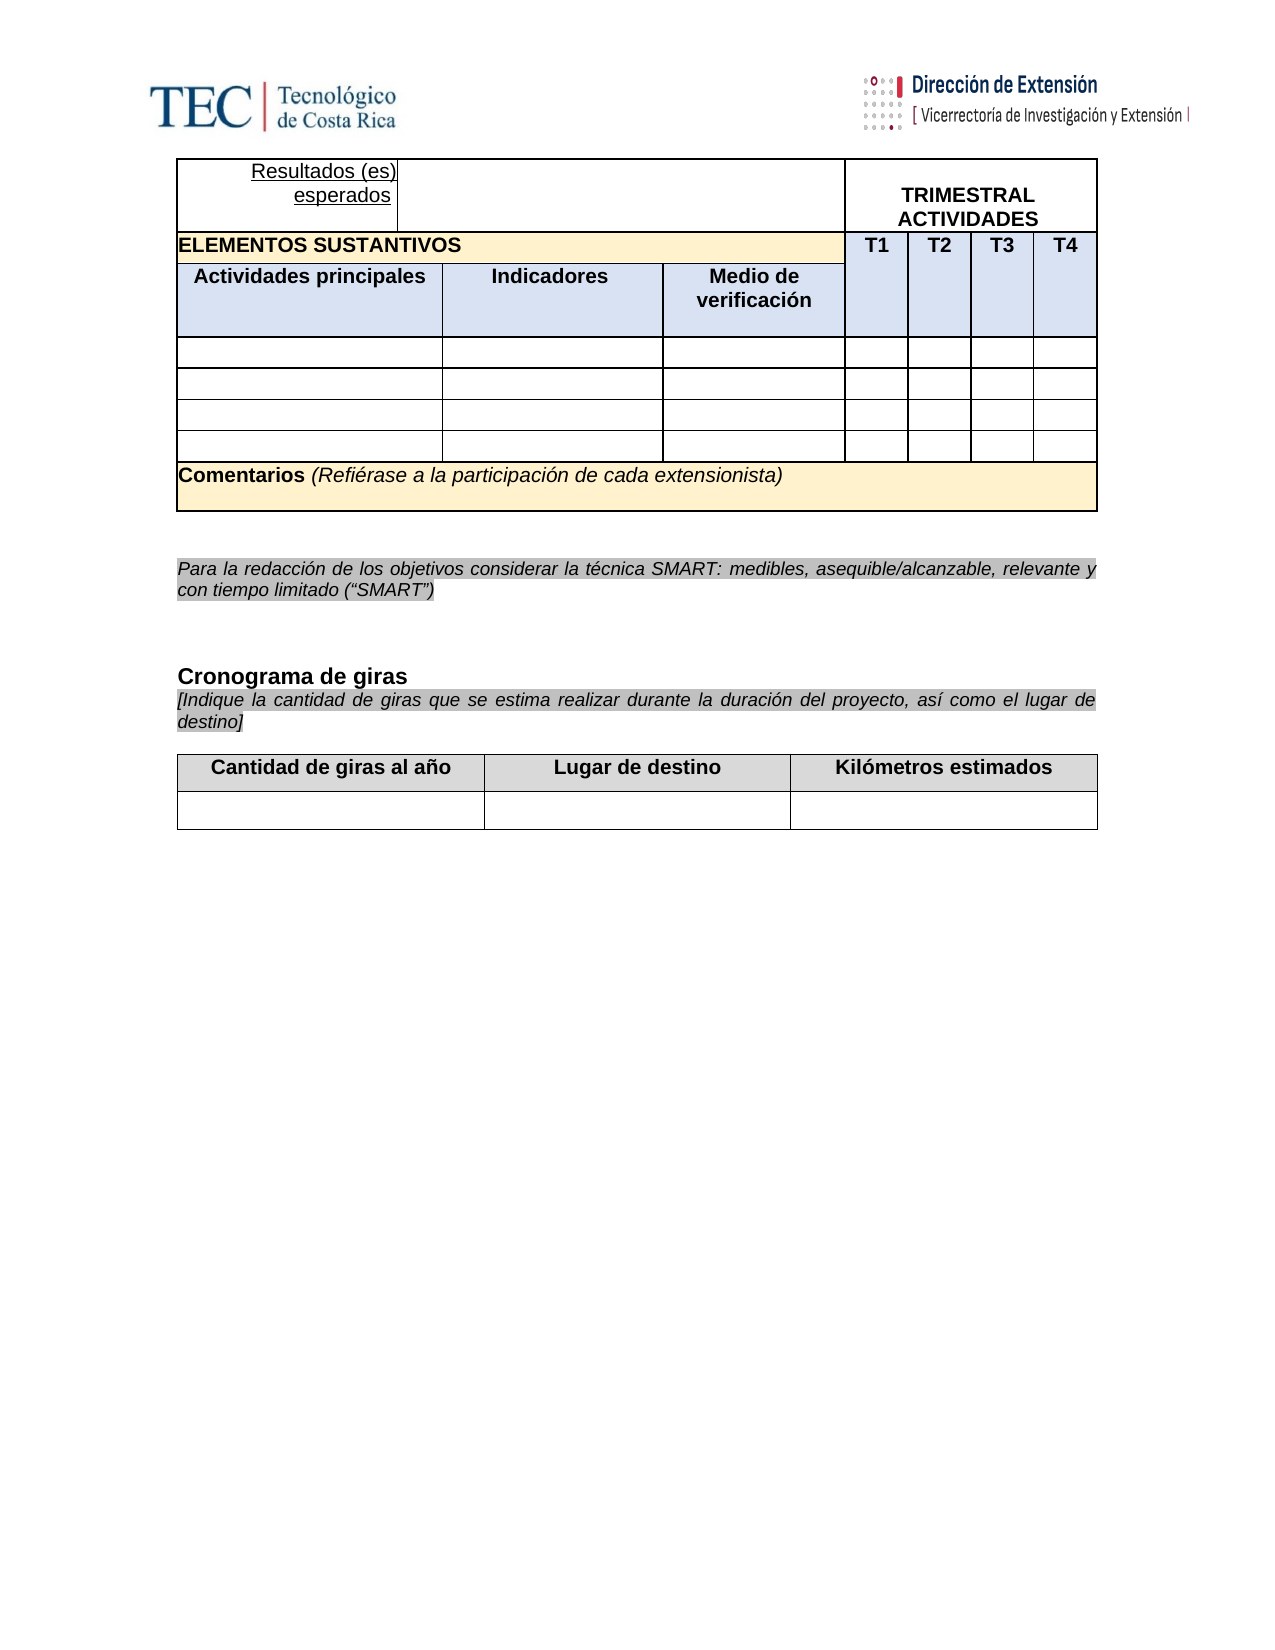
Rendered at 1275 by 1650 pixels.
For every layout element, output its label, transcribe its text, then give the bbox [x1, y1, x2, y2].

table_cell [909, 338, 970, 367]
table_cell [178, 431, 442, 461]
table_cell Resultados (es) esperados [178, 160, 397, 231]
table_cell [909, 369, 970, 398]
table_cell [1034, 338, 1096, 367]
table_cell [664, 431, 844, 461]
table_cell [972, 338, 1033, 367]
table_cell [178, 369, 442, 398]
table_header Lugar de destino [485, 755, 790, 791]
table_cell [485, 792, 790, 829]
table_cell Actividades principales [178, 264, 442, 336]
table_cell [178, 792, 484, 829]
table_cell [664, 338, 844, 367]
table_cell [398, 160, 844, 231]
table_cell [791, 792, 1097, 829]
table_cell [664, 400, 844, 430]
table_cell T2 [909, 233, 970, 336]
table_cell T1 [846, 233, 907, 336]
text Cronograma de giras [177, 663, 1098, 689]
table_cell [972, 400, 1033, 430]
picture [864, 75, 1189, 130]
text [Indique la cantidad de giras que se estima realizar durante la duración del proyecto, así como el lugar de destino] [243, 689, 1098, 732]
table_cell [443, 400, 662, 430]
table_cell [1034, 431, 1096, 461]
table_cell [1034, 400, 1096, 430]
text Para la redacción de los objetivos considerar la técnica SMART: medibles, asequible/alcanzable, relevante y con tiempo limitado (“SMART”) [177, 557, 1098, 601]
table_cell [443, 338, 662, 367]
table_cell T4 [1034, 233, 1096, 336]
table_cell ELEMENTOS SUSTANTIVOS [178, 233, 844, 262]
table_cell T3 [972, 233, 1033, 336]
table_cell [178, 338, 442, 367]
picture [122, 70, 429, 143]
table_header Kilómetros estimados [791, 755, 1097, 791]
table_cell [909, 400, 970, 430]
table_cell [846, 338, 907, 367]
table_cell Comentarios (Refiérase a la participación de cada extensionista) [178, 463, 1096, 510]
table_cell [972, 431, 1033, 461]
table_cell Medio de verificación [664, 264, 844, 336]
table_cell [443, 369, 662, 398]
table_cell [846, 431, 907, 461]
table_cell [846, 400, 907, 430]
table_cell TRIMESTRAL ACTIVIDADES [846, 160, 1096, 231]
table_cell [909, 431, 970, 461]
table_header Cantidad de giras al año [178, 755, 484, 791]
table_cell [972, 369, 1033, 398]
table_cell [846, 369, 907, 398]
table_cell [1034, 369, 1096, 398]
table_cell Indicadores [443, 264, 662, 336]
table_cell [664, 369, 844, 398]
table_cell [443, 431, 662, 461]
table_cell [178, 400, 442, 430]
